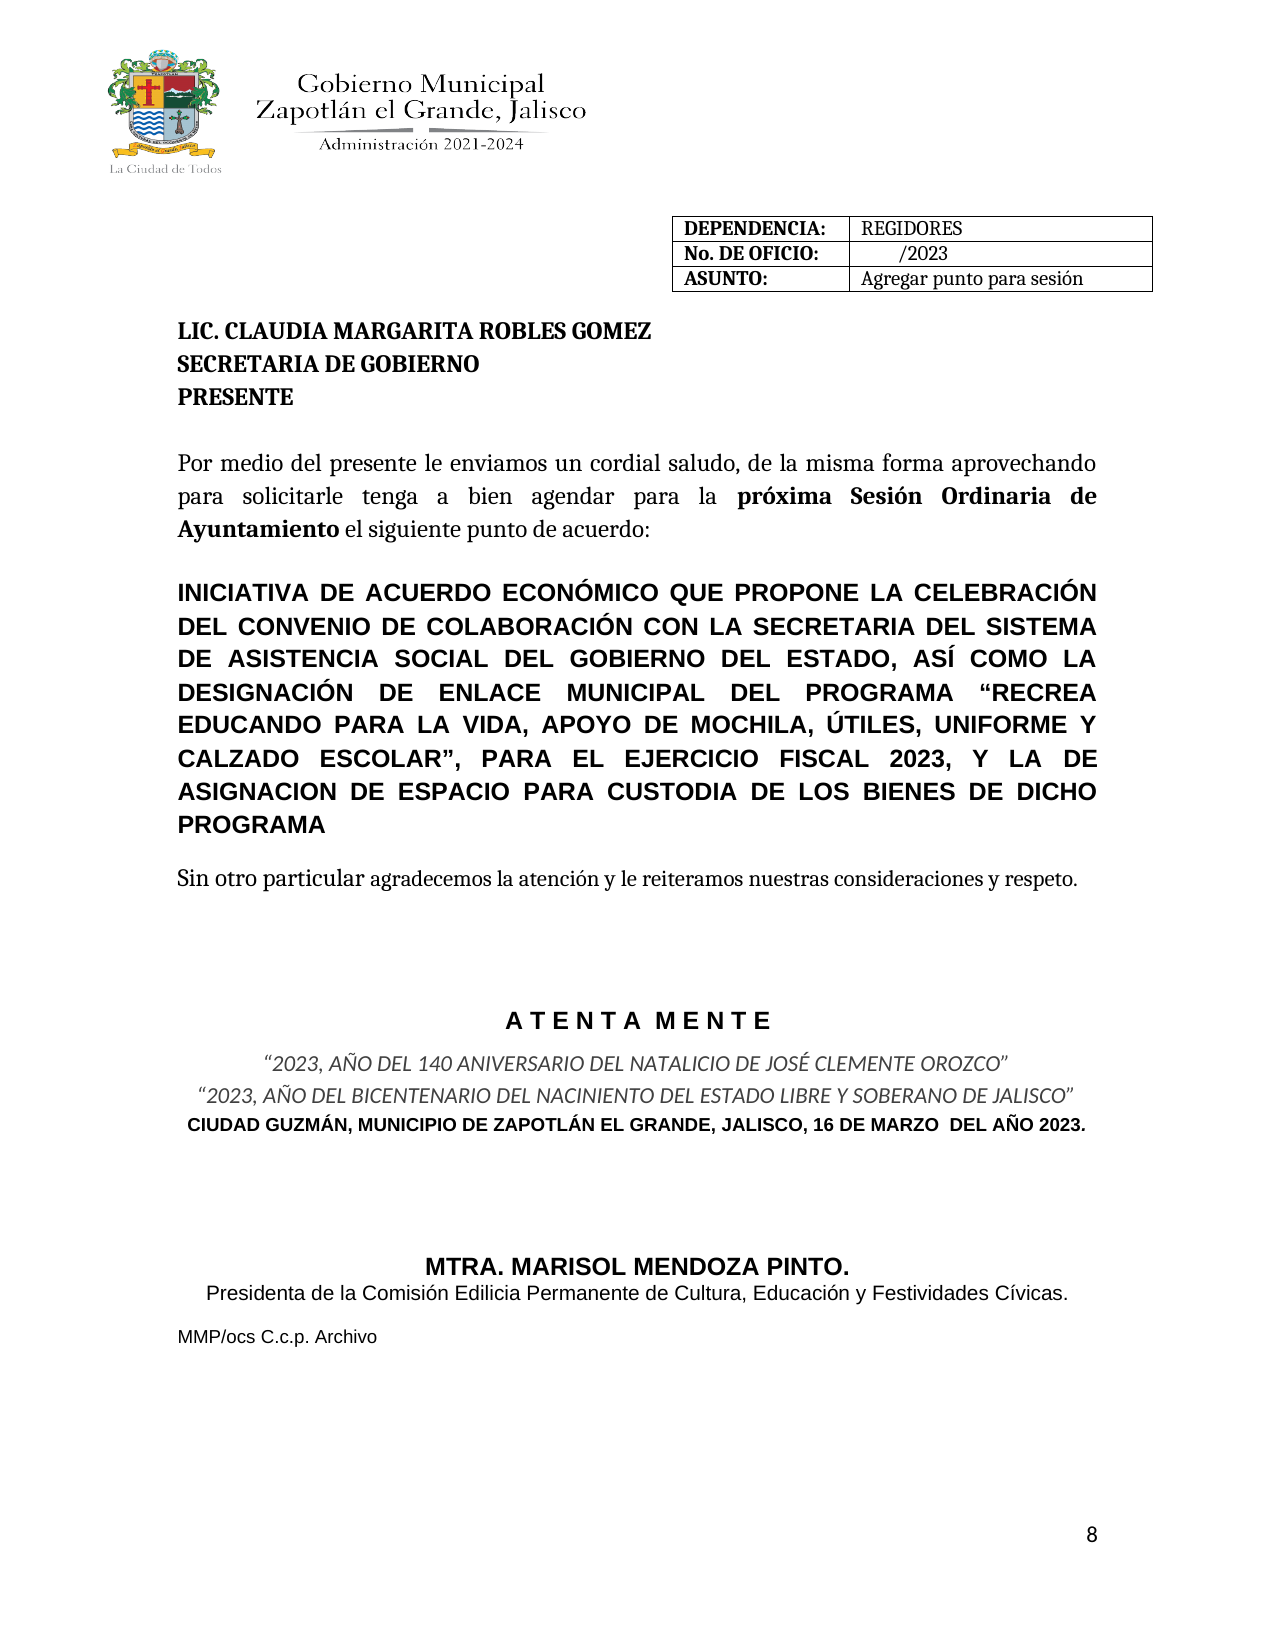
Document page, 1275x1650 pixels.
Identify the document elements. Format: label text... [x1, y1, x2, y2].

picture [33, 13, 1242, 217]
text “2023, AÑO DEL 140 ANIVERSARIO DEL NATALICIO DE JOSÉ CLEMENTE OROZCO” [177, 1049, 1098, 1077]
text MMP/ocs C.c.p. Archivo [177, 1326, 1098, 1348]
text “2023, AÑO DEL BICENTENARIO DEL NACINIENTO DEL ESTADO LIBRE Y SOBERANO DE JALISCO” [177, 1081, 1098, 1109]
text A T E N T A M E N T E [177, 1006, 1098, 1034]
text PRESENTE [177, 383, 1098, 412]
text CIUDAD GUZMÁN, MUNICIPIO DE ZAPOTLÁN EL GRANDE, JALISCO, 16 DE MARZO DEL AÑO 2023. [177, 1113, 1098, 1135]
text Sin otro particular agradecemos la atención y le reiteramos nuestras consideraciones y respeto. [177, 863, 1098, 892]
text LIC. CLAUDIA MARGARITA ROBLES GOMEZ [177, 317, 1098, 346]
text MTRA. MARISOL MENDOZA PINTO. [177, 1252, 1098, 1281]
table_cell Agregar punto para sesión [850, 267, 1152, 291]
text Presidenta de la Comisión Edilicia Permanente de Cultura, Educación y Festividades Cívicas. [177, 1281, 1098, 1304]
table_header REGIDORES [850, 217, 1152, 241]
table_cell /2023 [850, 242, 1152, 266]
text Por medio del presente le enviamos un cordial saludo, de la misma forma aprovechando para solicitarle tenga a bien agendar para la próxima Sesión Ordinaria de Ayuntamiento el siguiente punto de acuerdo: [177, 449, 1098, 544]
table_cell No. DE OFICIO: [673, 242, 849, 266]
text SECRETARIA DE GOBIERNO [177, 350, 1098, 379]
table_header DEPENDENCIA: [673, 217, 849, 241]
table_cell ASUNTO: [673, 267, 849, 291]
text INICIATIVA DE ACUERDO ECONÓMICO QUE PROPONE LA CELEBRACIÓN DEL CONVENIO DE COLABORACIÓN CON LA SECRETARIA DEL SISTEMA DE ASISTENCIA SOCIAL DEL GOBIERNO DEL ESTADO, ASÍ COMO LA DESIGNACIÓN DE ENLACE MUNICIPAL DEL PROGRAMA “RECREA EDUCANDO PARA LA VIDA, APOYO DE MOCHILA, ÚTILES, UNIFORME Y CALZADO ESCOLAR”, PARA EL EJERCICIO FISCAL 2023, Y LA DE ASIGNACION DE ESPACIO PARA CUSTODIA DE LOS BIENES DE DICHO PROGRAMA [177, 578, 1098, 838]
